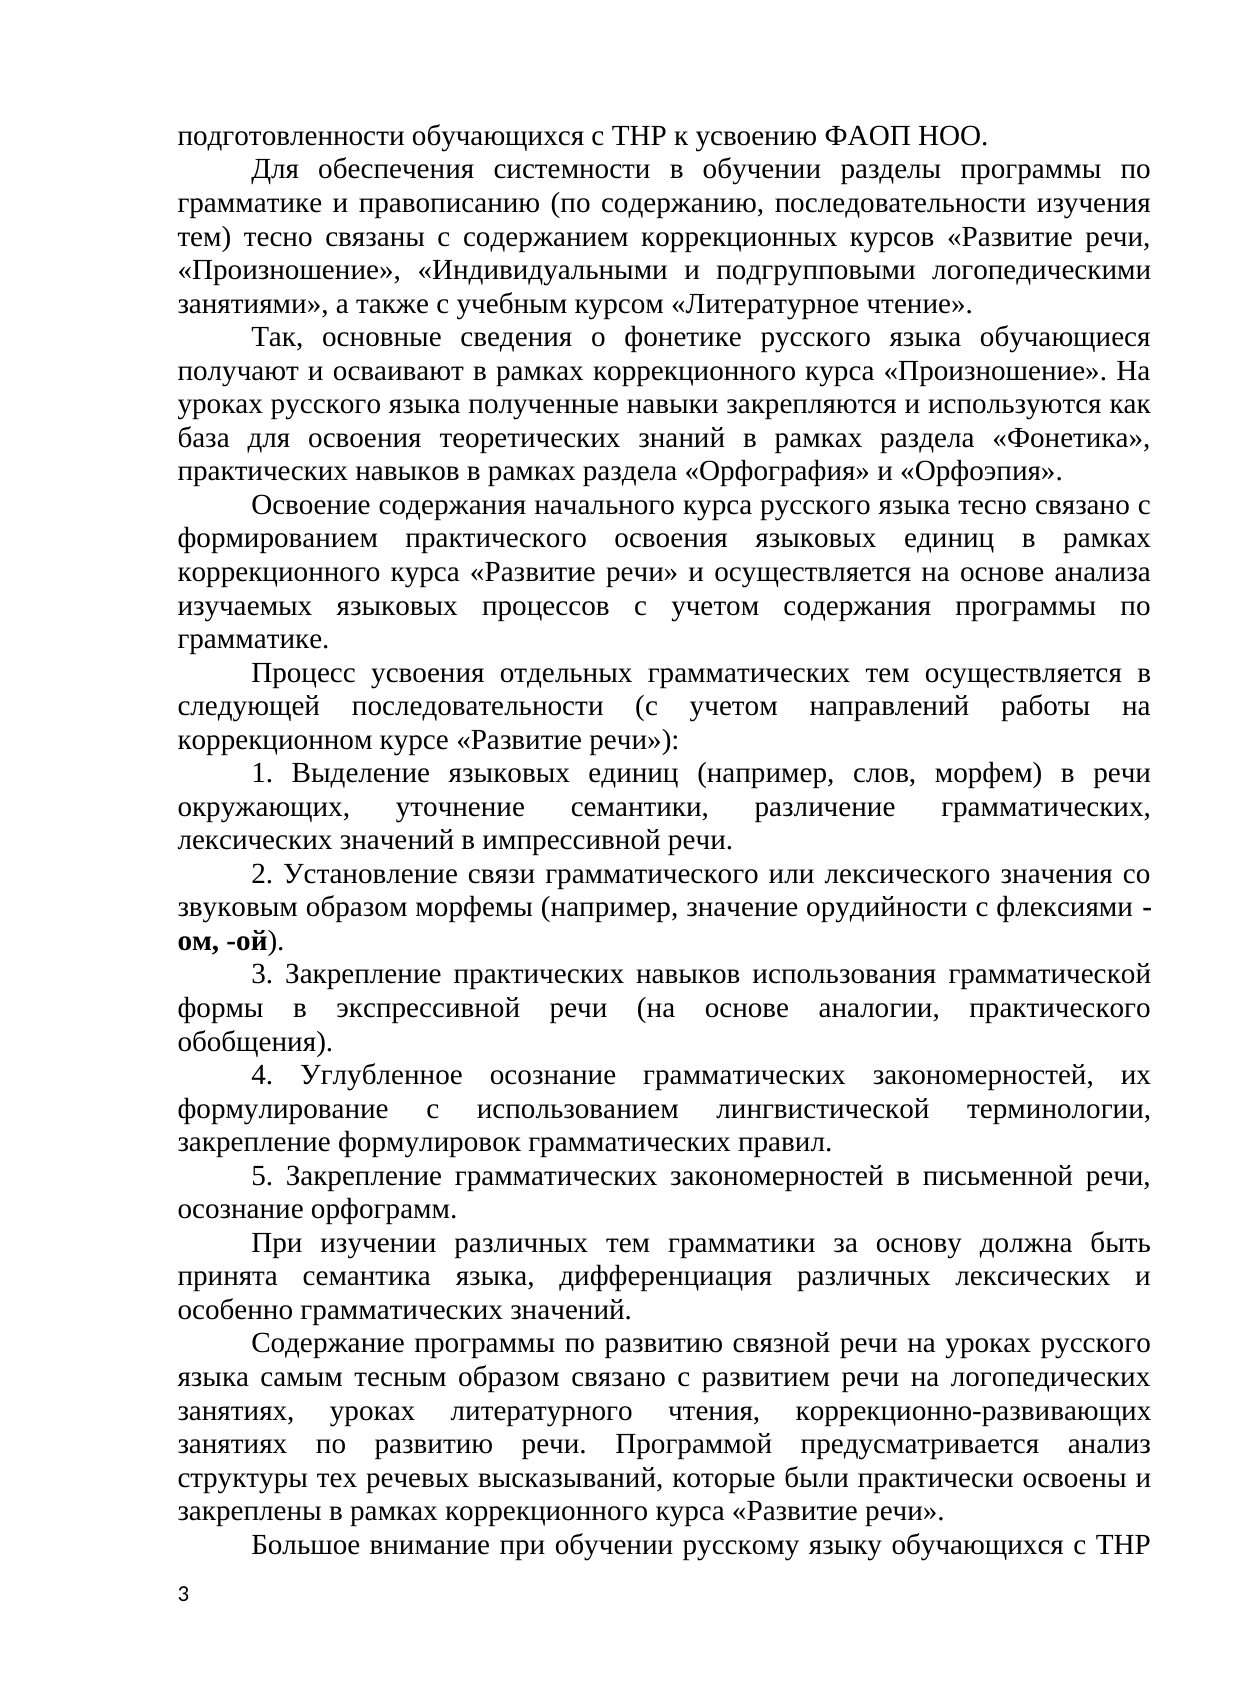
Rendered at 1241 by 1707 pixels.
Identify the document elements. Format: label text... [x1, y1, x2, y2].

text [177, 1527, 1152, 1560]
text 5. Закрепление грамматических закономерностей в письменной речи, осознание орфограмм. [177, 1158, 1152, 1225]
text Процесс усвоения отдельных грамматических тем осуществляется в следующей последовательности (с учетом направлений работы на коррекционном курсе «Развитие речи»): [177, 655, 1152, 755]
text При изучении различных тем грамматики за основу должна быть принята семантика языка, дифференциация различных лексических и особенно грамматических значений. [177, 1225, 1152, 1326]
text Освоение содержания начального курса русского языка тесно связано с формированием практического освоения языковых единиц в рамках коррекционного курса «Развитие речи» и осуществляется на основе анализа изучаемых языковых процессов с учетом содержания программы по грамматике. [177, 487, 1152, 655]
text Содержание программы по развитию связной речи на уроках русского языка самым тесным образом связано с развитием речи на логопедических занятиях, уроках литературного чтения, коррекционно-развивающих занятиях по развитию речи. Программой предусматривается анализ структуры тех речевых высказываний, которые были практически освоены и закреплены в рамках коррекционного курса «Развитие речи». [177, 1326, 1152, 1527]
text 3. Закрепление практических навыков использования грамматической формы в экспрессивной речи (на основе аналогии, практического обобщения). [177, 957, 1152, 1057]
text 2. Установление связи грамматического или лексического значения со звуковым образом морфемы (например, значение орудийности с флексиями -ом, -ой). [177, 856, 1152, 957]
text Так, основные сведения о фонетике русского языка обучающиеся получают и осваивают в рамках коррекционного курса «Произношение». На уроках русского языка полученные навыки закрепляются и используются как база для освоения теоретических знаний в рамках раздела «Фонетика», практических навыков в рамках раздела «Орфография» и «Орфоэпия». [177, 319, 1152, 487]
text 1. Выделение языковых единиц (например, слов, морфем) в речи окружающих, уточнение семантики, различение грамматических, лексических значений в импрессивной речи. [177, 755, 1152, 856]
text Для обеспечения системности в обучении разделы программы по грамматике и правописанию (по содержанию, последовательности изучения тем) тесно связаны с содержанием коррекционных курсов «Развитие речи, «Произношение», «Индивидуальными и подгрупповыми логопедическими занятиями», а также с учебным курсом «Литературное чтение». [177, 152, 1152, 319]
text 4. Углубленное осознание грамматических закономерностей, их формулирование с использованием лингвистической терминологии, закрепление формулировок грамматических правил. [177, 1057, 1152, 1158]
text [177, 118, 1152, 152]
